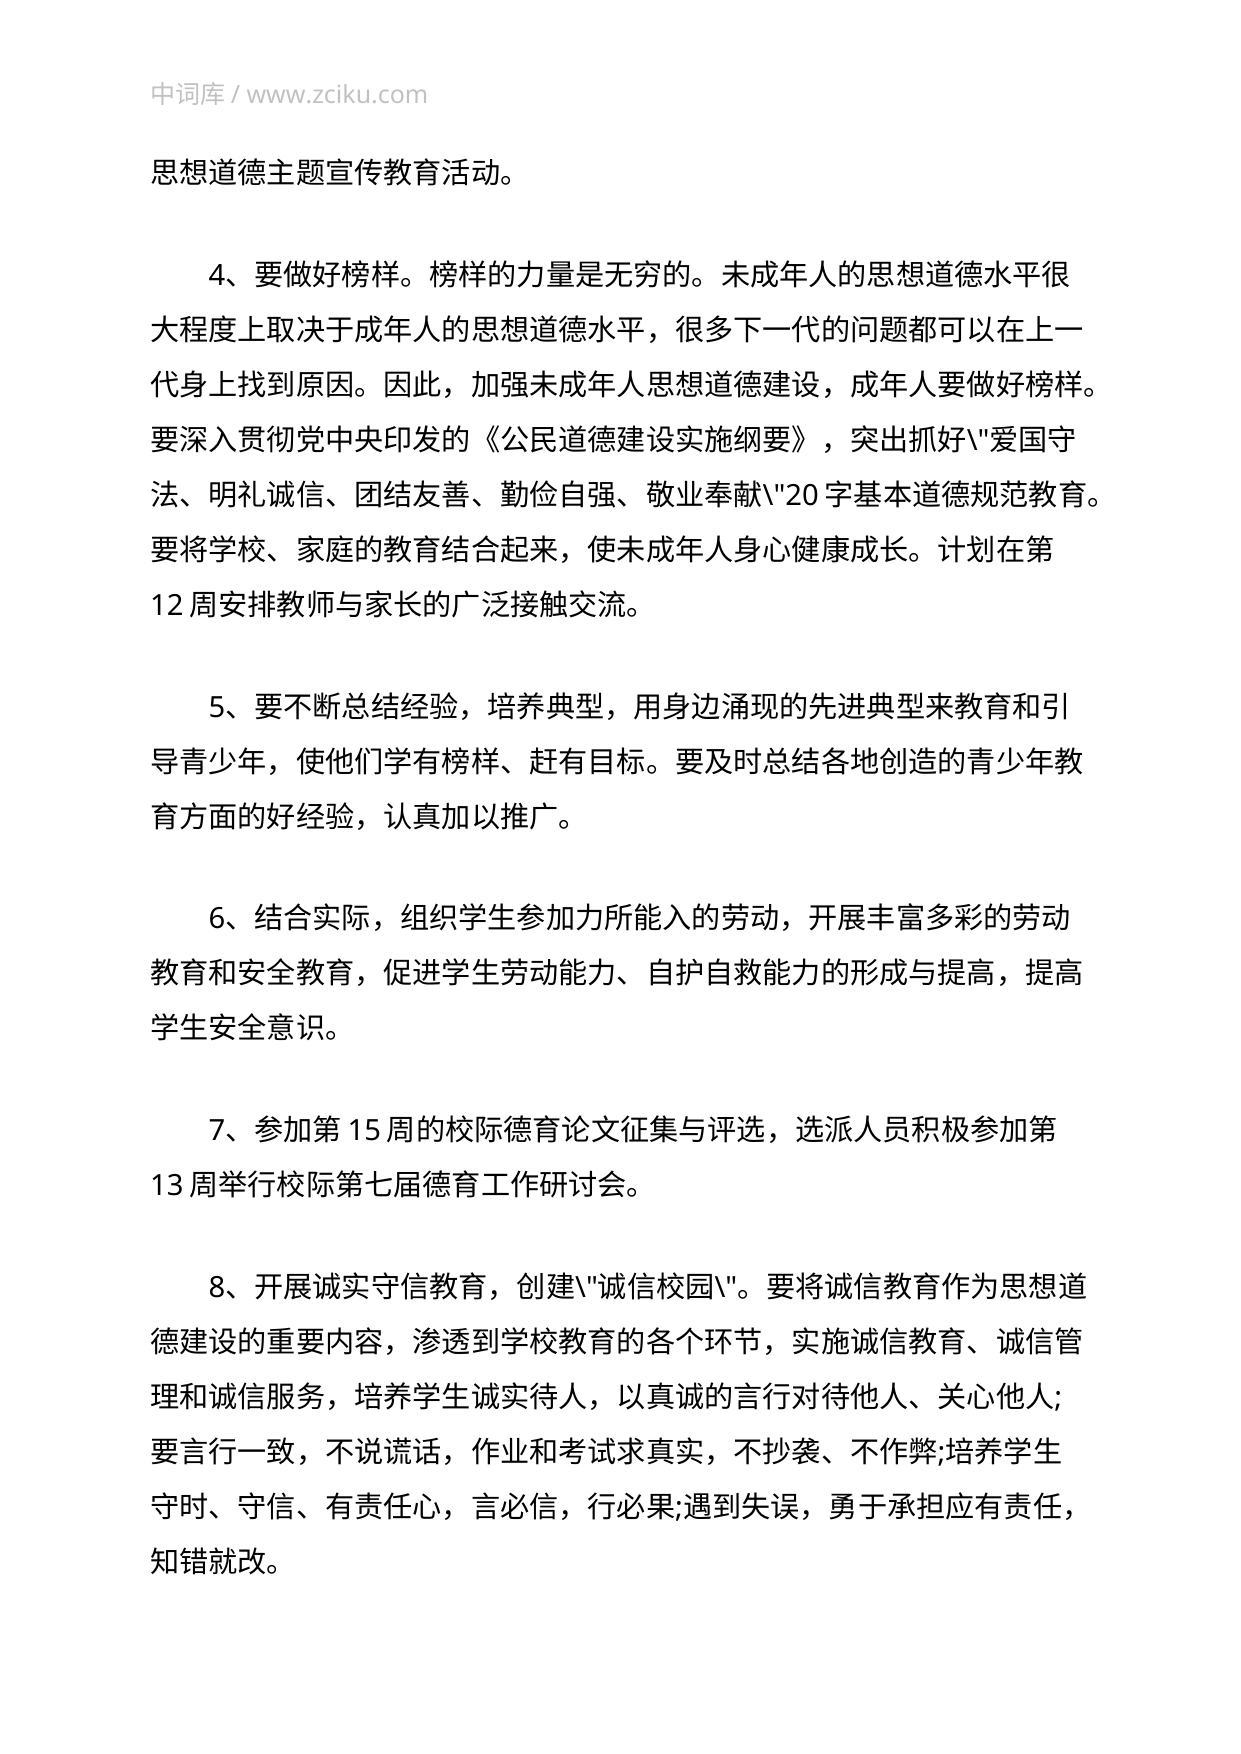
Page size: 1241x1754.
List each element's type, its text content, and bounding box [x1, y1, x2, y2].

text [150, 150, 1090, 192]
text 6、结合实际，组织学生参加力所能入的劳动，开展丰富多彩的劳动教育和安全教育，促进学生劳动能力、自护自救能力的形成与提高，提高学生安全意识。 [150, 895, 1090, 1047]
text 4、要做好榜样。榜样的力量是无穷的。未成年人的思想道德水平很大程度上取决于成年人的思想道德水平，很多下一代的问题都可以在上一代身上找到原因。因此，加强未成年人思想道德建设，成年人要做好榜样。要深入贯彻党中央印发的《公民道德建设实施纲要》，突出抓好\"爱国守法、明礼诚信、团结友善、勤俭自强、敬业奉献\"20字基本道德规范教育。要将学校、家庭的教育结合起来，使未成年人身心健康成长。计划在第12周安排教师与家长的广泛接触交流。 [150, 252, 1090, 624]
text 7、参加第15周的校际德育论文征集与评选，选派人员积极参加第13周举行校际第七届德育工作研讨会。 [150, 1107, 1090, 1204]
text 8、开展诚实守信教育，创建\"诚信校园\"。要将诚信教育作为思想道德建设的重要内容，渗透到学校教育的各个环节，实施诚信教育、诚信管理和诚信服务，培养学生诚实待人，以真诚的言行对待他人、关心他人;要言行一致，不说谎话，作业和考试求真实，不抄袭、不作弊;培养学生守时、守信、有责任心，言必信，行必果;遇到失误，勇于承担应有责任，知错就改。 [150, 1264, 1090, 1581]
text 5、要不断总结经验，培养典型，用身边涌现的先进典型来教育和引导青少年，使他们学有榜样、赶有目标。要及时总结各地创造的青少年教育方面的好经验，认真加以推广。 [150, 683, 1090, 836]
